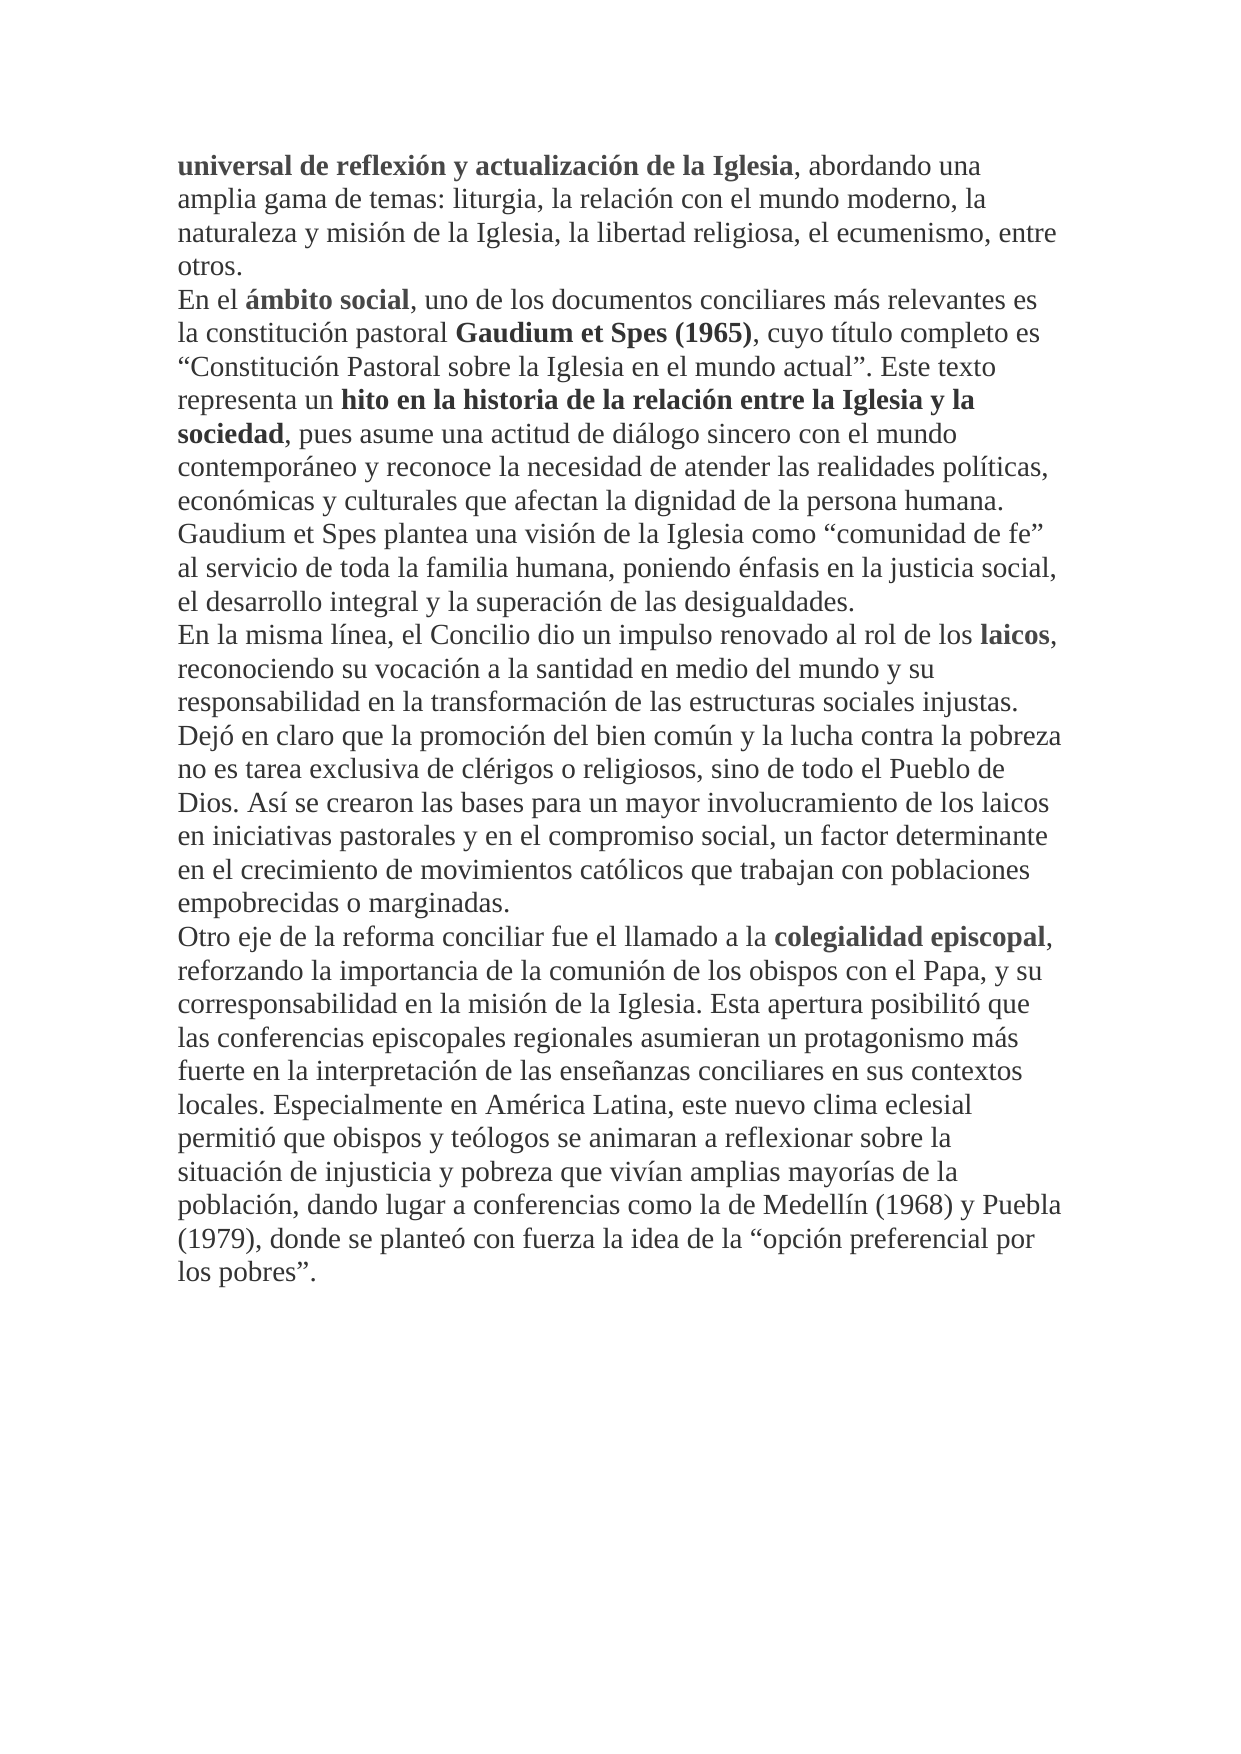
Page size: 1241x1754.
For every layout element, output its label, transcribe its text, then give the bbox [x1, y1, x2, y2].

text Otro eje de la reforma conciliar fue el llamado a la colegialidad episcopal, reforzando la importancia de la comunión de los obispos con el Papa, y su corresponsabilidad en la misión de la Iglesia. Esta apertura posibilitó que las conferencias episcopales regionales asumieran un protagonismo más fuerte en la interpretación de las enseñanzas conciliares en sus contextos locales. Especialmente en América Latina, este nuevo clima eclesial permitió que obispos y teólogos se animaran a reflexionar sobre la situación de injusticia y pobreza que vivían amplias mayorías de la población, dando lugar a conferencias como la de Medellín (1968) y Puebla (1979), donde se planteó con fuerza la idea de la “opción preferencial por los pobres”. [177, 919, 1063, 1288]
text En la misma línea, el Concilio dio un impulso renovado al rol de los laicos, reconociendo su vocación a la santidad en medio del mundo y su responsabilidad en la transformación de las estructuras sociales injustas. Dejó en claro que la promoción del bien común y la lucha contra la pobreza no es tarea exclusiva de clérigos o religiosos, sino de todo el Pueblo de Dios. Así se crearon las bases para un mayor involucramiento de los laicos en iniciativas pastorales y en el compromiso social, un factor determinante en el crecimiento de movimientos católicos que trabajan con poblaciones empobrecidas o marginadas. [177, 617, 1063, 919]
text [177, 148, 1063, 282]
text En el ámbito social, uno de los documentos conciliares más relevantes es la constitución pastoral Gaudium et Spes (1965), cuyo título completo es “Constitución Pastoral sobre la Iglesia en el mundo actual”. Este texto representa un hito en la historia de la relación entre la Iglesia y la sociedad, pues asume una actitud de diálogo sincero con el mundo contemporáneo y reconoce la necesidad de atender las realidades políticas, económicas y culturales que afectan la dignidad de la persona humana. Gaudium et Spes plantea una visión de la Iglesia como “comunidad de fe” al servicio de toda la familia humana, poniendo énfasis en la justicia social, el desarrollo integral y la superación de las desigualdades. [177, 282, 1063, 617]
